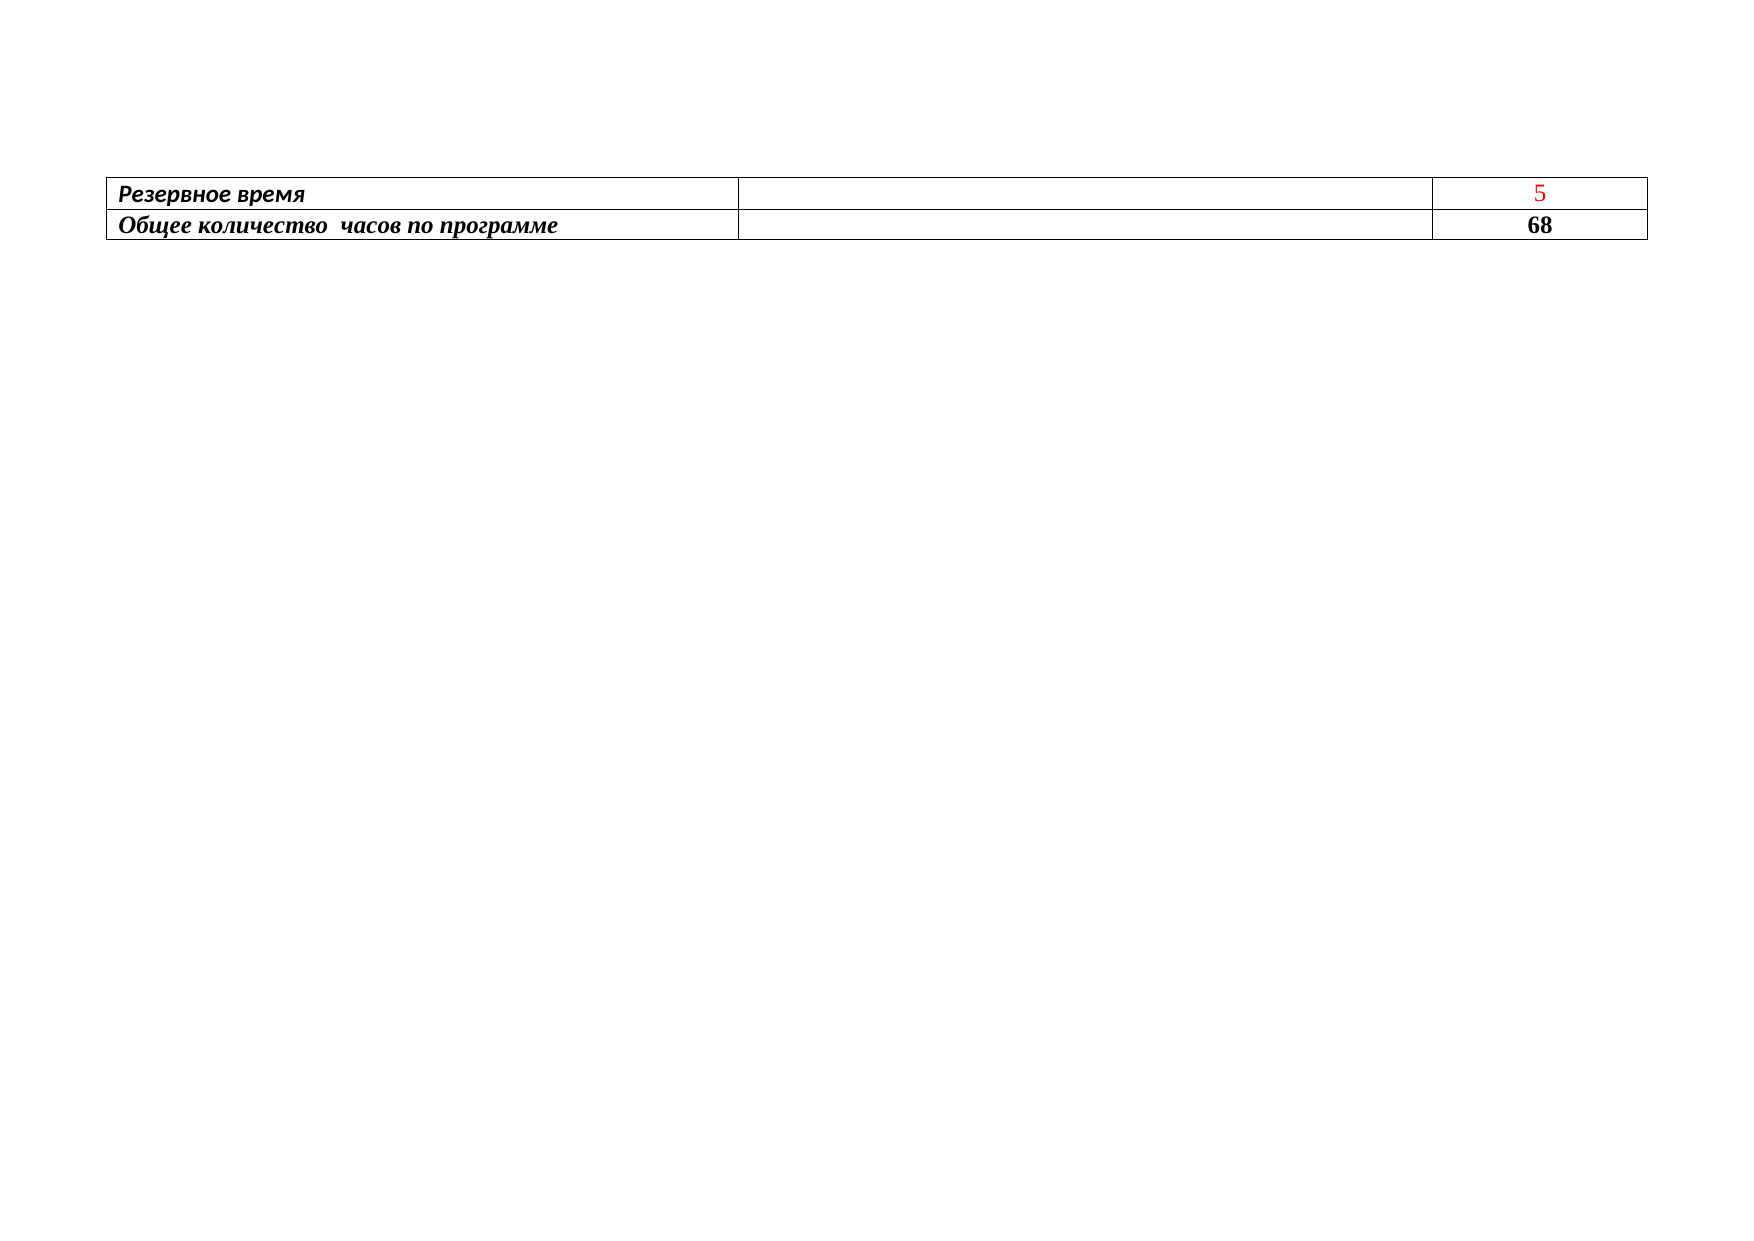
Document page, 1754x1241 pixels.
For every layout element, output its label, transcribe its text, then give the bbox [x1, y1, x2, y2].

table_cell Резервное время [107, 178, 738, 209]
table_cell 68 [1433, 210, 1647, 238]
table_cell [739, 210, 1432, 238]
table_cell [739, 178, 1432, 209]
table_cell 5 [1433, 178, 1647, 209]
table_cell Общее количество часов по программе [107, 210, 738, 238]
